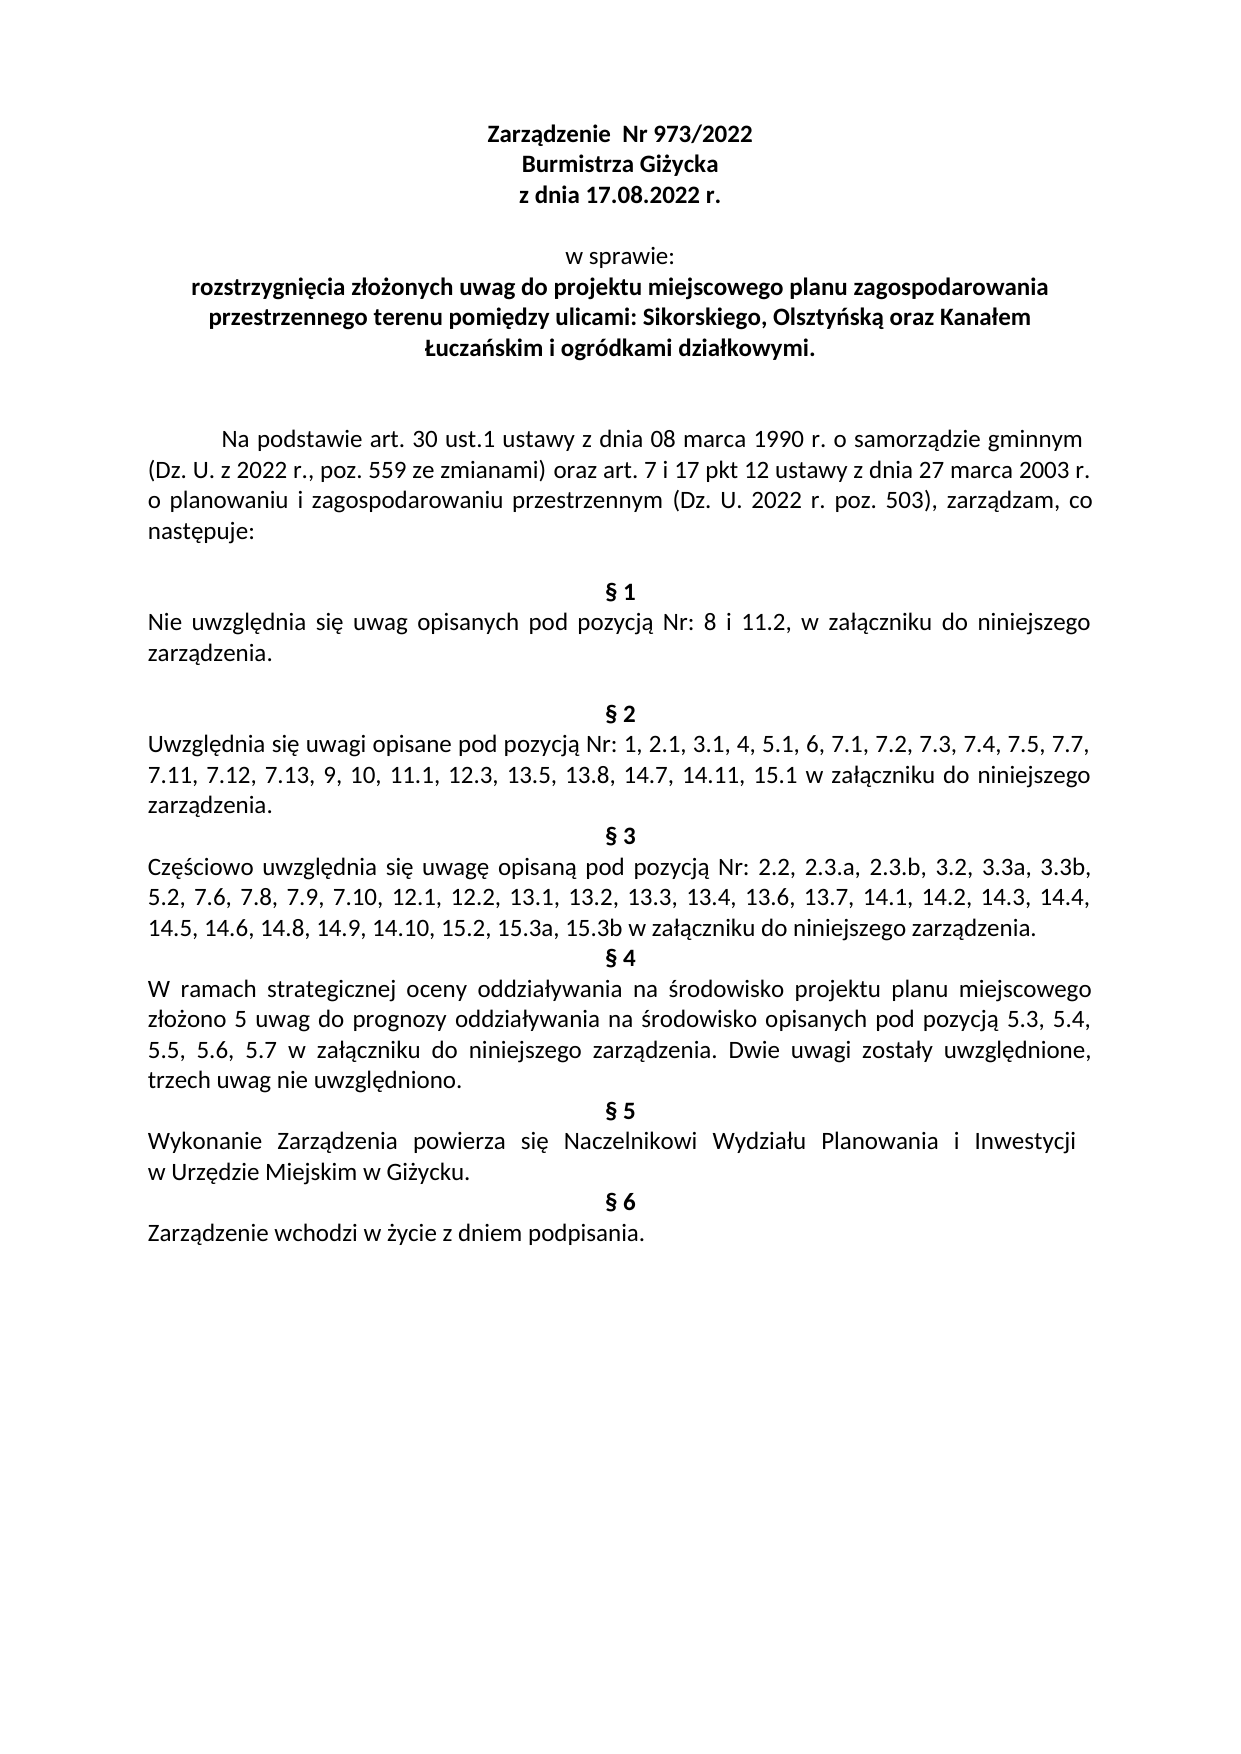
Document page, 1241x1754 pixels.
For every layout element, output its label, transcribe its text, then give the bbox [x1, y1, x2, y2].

text Na podstawie art. 30 ust.1 ustawy z dnia 08 marca 1990 r. o samorządzie gminnym (Dz. U. z 2022 r., poz. 559 ze zmianami) oraz art. 7 i 17 pkt 12 ustawy z dnia 27 marca 2003 r. o planowaniu i zagospodarowaniu przestrzennym (Dz. U. 2022 r. poz. 503), zarządzam, co następuje: [148, 423, 1093, 545]
text Wykonanie Zarządzenia powierza się Naczelnikowi Wydziału Planowania i Inwestycji w Urzędzie Miejskim w Giżycku. [148, 1125, 1093, 1186]
text Zarządzenie Nr 973/2022 [148, 118, 1093, 149]
text § 1 [148, 576, 1093, 606]
text § 4 [148, 942, 1093, 973]
text § 5 [148, 1095, 1093, 1125]
text W ramach strategicznej oceny oddziaływania na środowisko projektu planu miejscowego złożono 5 uwag do prognozy oddziaływania na środowisko opisanych pod pozycją 5.3, 5.4, 5.5, 5.6, 5.7 w załączniku do niniejszego zarządzenia. Dwie uwagi zostały uwzględnione, trzech uwag nie uwzględniono. [148, 973, 1093, 1095]
text § 6 [148, 1186, 1093, 1217]
text Zarządzenie wchodzi w życie z dniem podpisania. [148, 1217, 1093, 1247]
text z dnia 17.08.2022 r. [148, 179, 1093, 210]
text Częściowo uwzględnia się uwagę opisaną pod pozycją Nr: 2.2, 2.3.a, 2.3.b, 3.2, 3.3a, 3.3b, 5.2, 7.6, 7.8, 7.9, 7.10, 12.1, 12.2, 13.1, 13.2, 13.3, 13.4, 13.6, 13.7, 14.1, 14.2, 14.3, 14.4, 14.5, 14.6, 14.8, 14.9, 14.10, 15.2, 15.3a, 15.3b w załączniku do niniejszego zarządzenia. [148, 851, 1093, 942]
text Uwzględnia się uwagi opisane pod pozycją Nr: 1, 2.1, 3.1, 4, 5.1, 6, 7.1, 7.2, 7.3, 7.4, 7.5, 7.7, 7.11, 7.12, 7.13, 9, 10, 11.1, 12.3, 13.5, 13.8, 14.7, 14.11, 15.1 w załączniku do niniejszego zarządzenia. [148, 728, 1093, 820]
text Burmistrza Giżycka [148, 149, 1093, 179]
text w sprawie: [148, 240, 1093, 271]
text § 2 [148, 698, 1093, 728]
text rozstrzygnięcia złożonych uwag do projektu miejscowego planu zagospodarowania przestrzennego terenu pomiędzy ulicami: Sikorskiego, Olsztyńską oraz Kanałem Łuczańskim i ogródkami działkowymi. [148, 271, 1093, 362]
text Nie uwzględnia się uwag opisanych pod pozycją Nr: 8 i 11.2, w załączniku do niniejszego zarządzenia. [148, 606, 1093, 667]
text § 3 [148, 820, 1093, 851]
